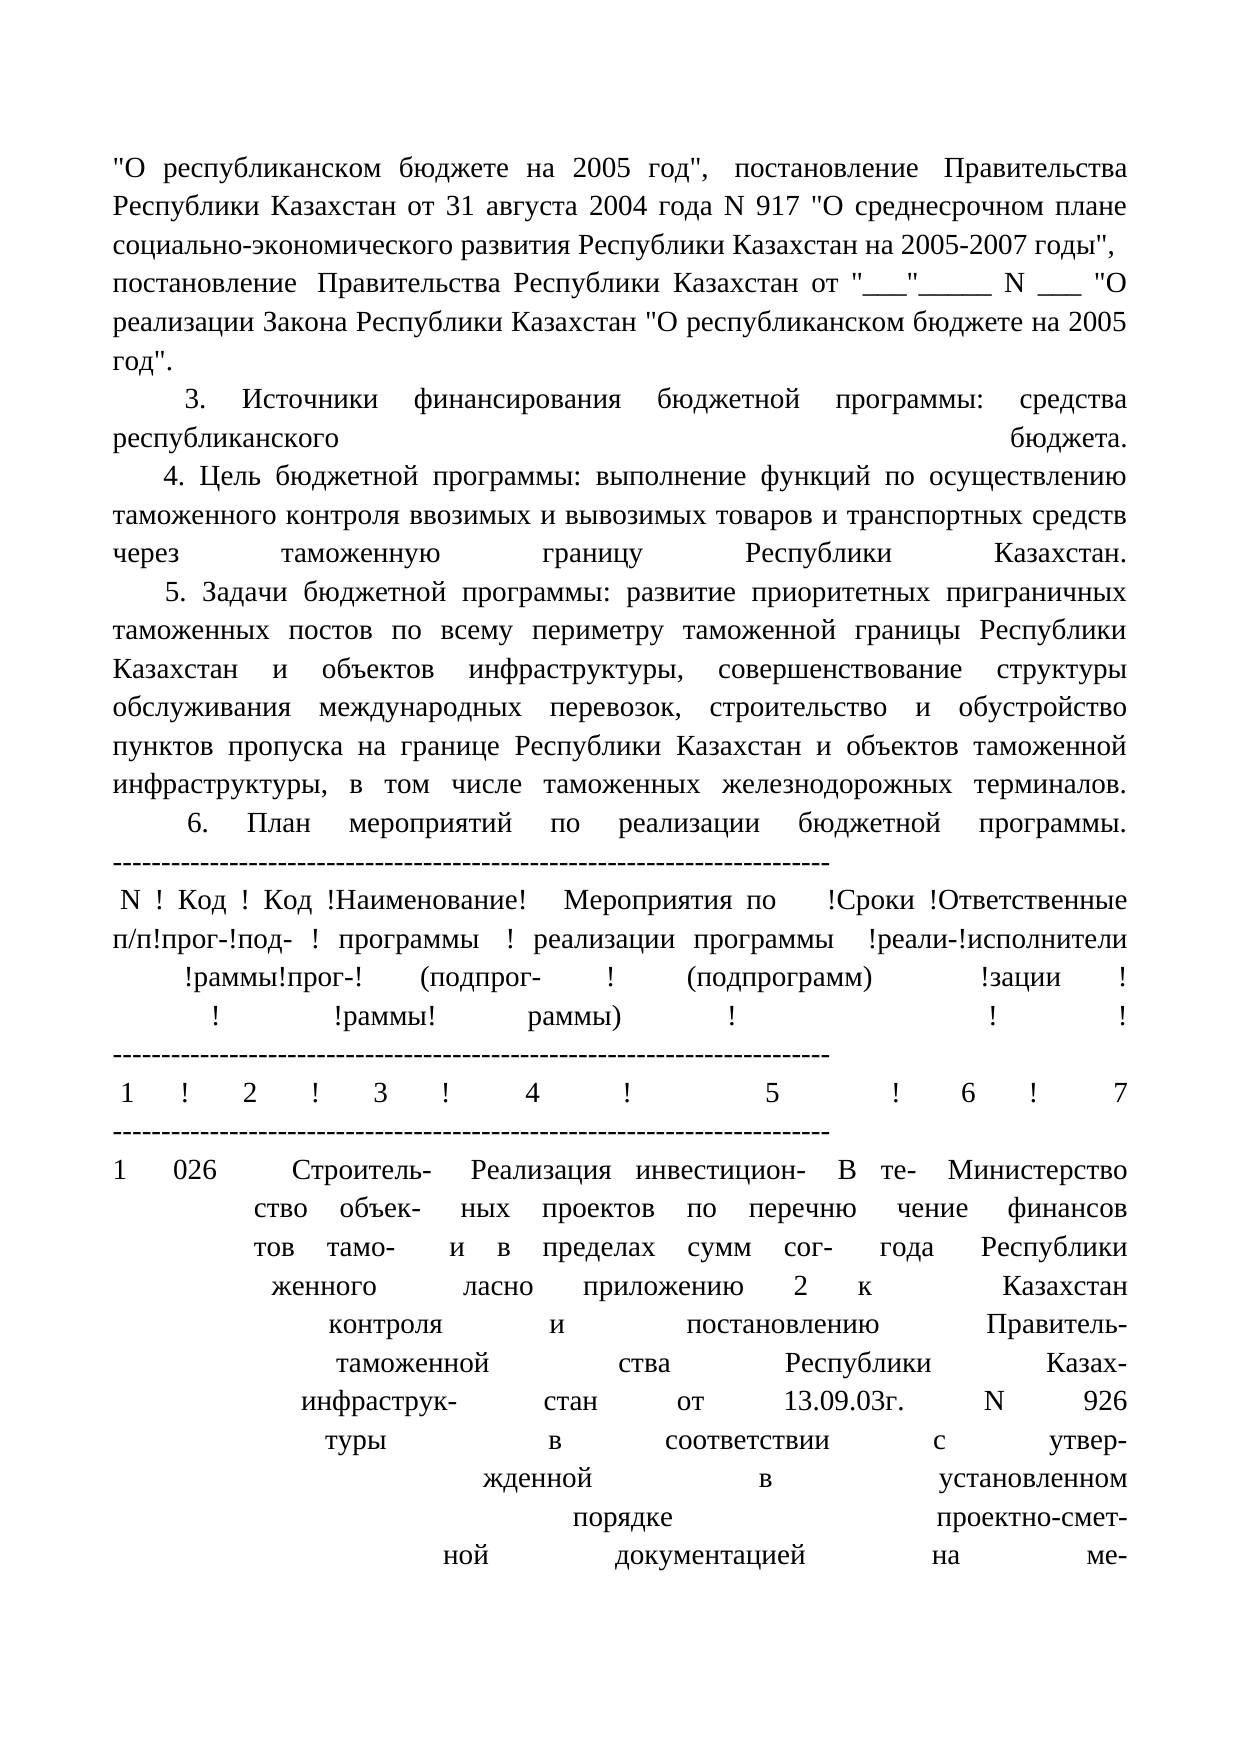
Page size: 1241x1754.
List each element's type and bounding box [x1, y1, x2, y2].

text [112, 150, 1128, 1571]
